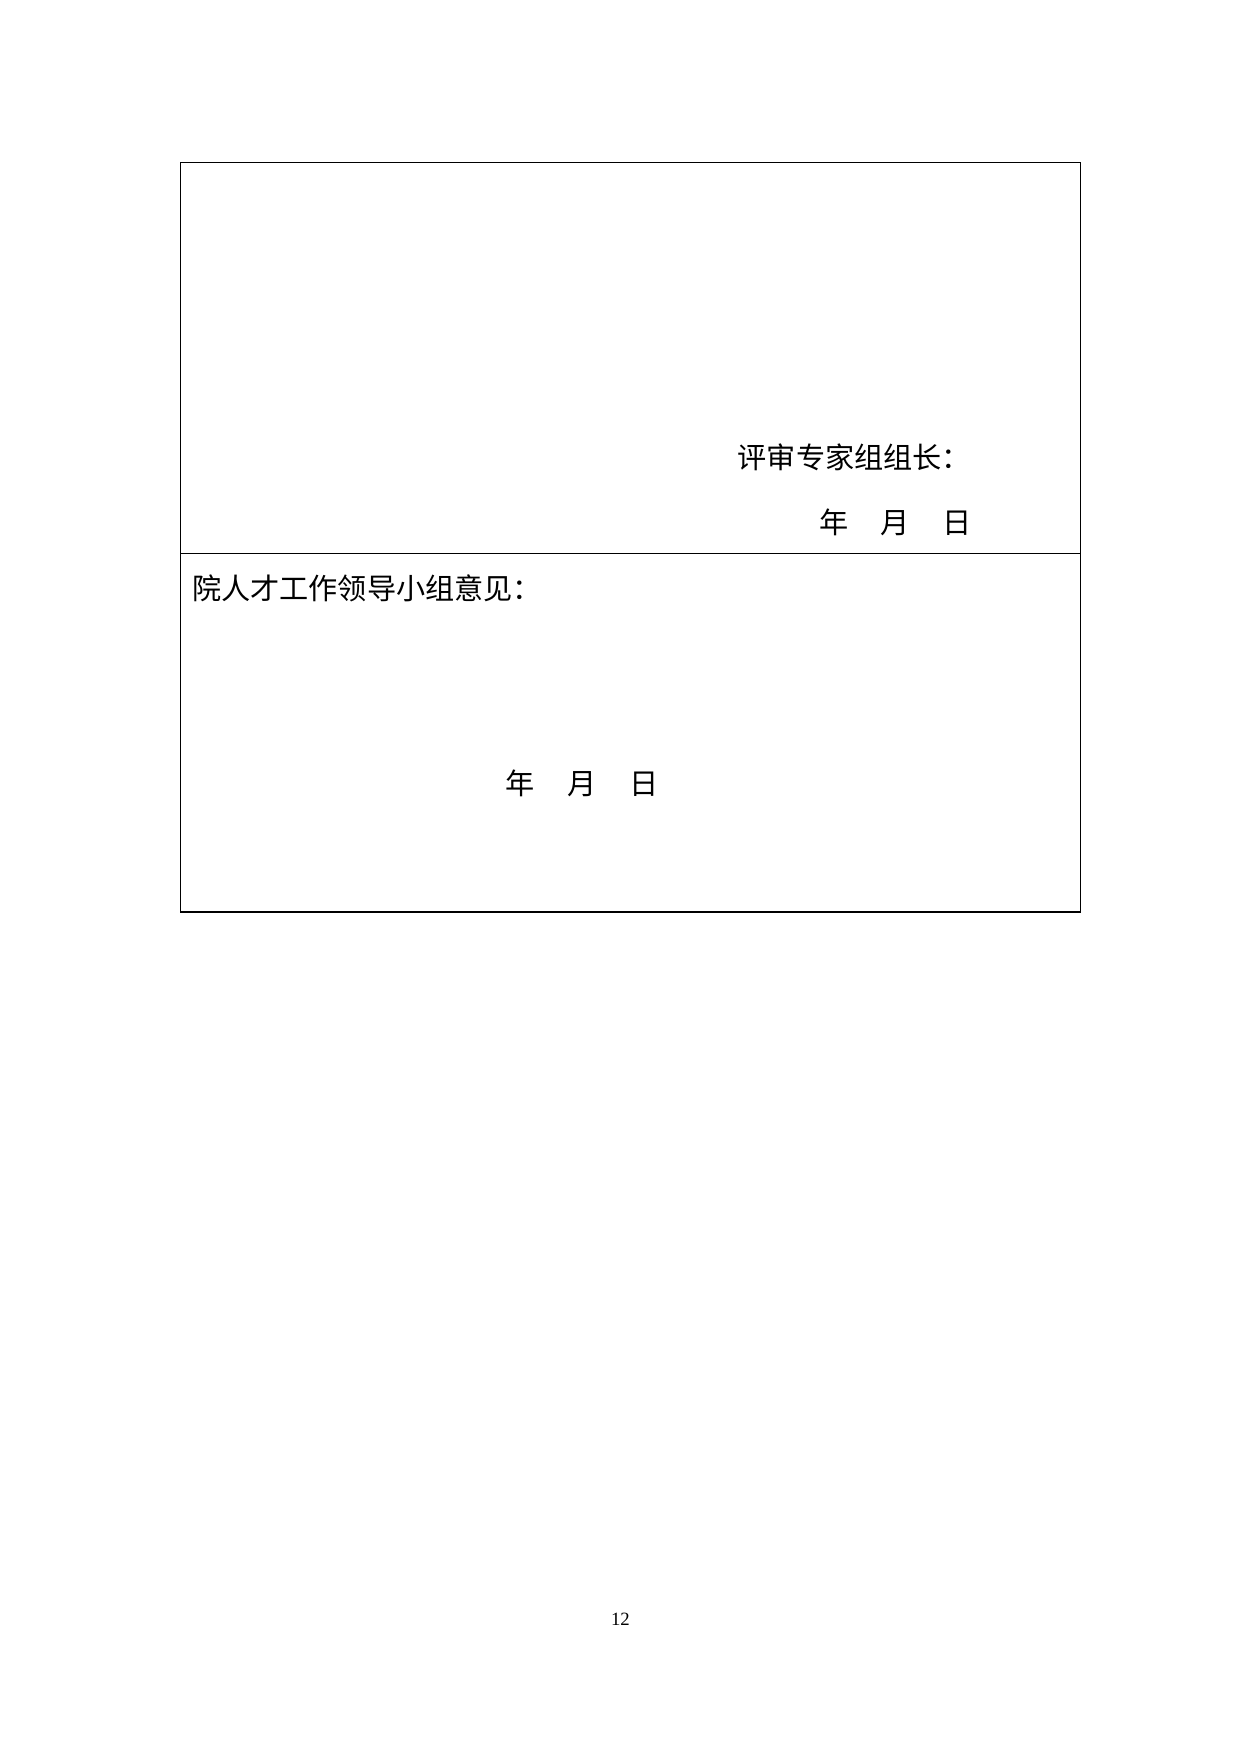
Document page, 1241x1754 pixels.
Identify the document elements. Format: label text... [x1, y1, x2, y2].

table_cell 院人才工作领导小组意见： 年 月 日 [181, 554, 1080, 911]
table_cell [181, 163, 1080, 553]
